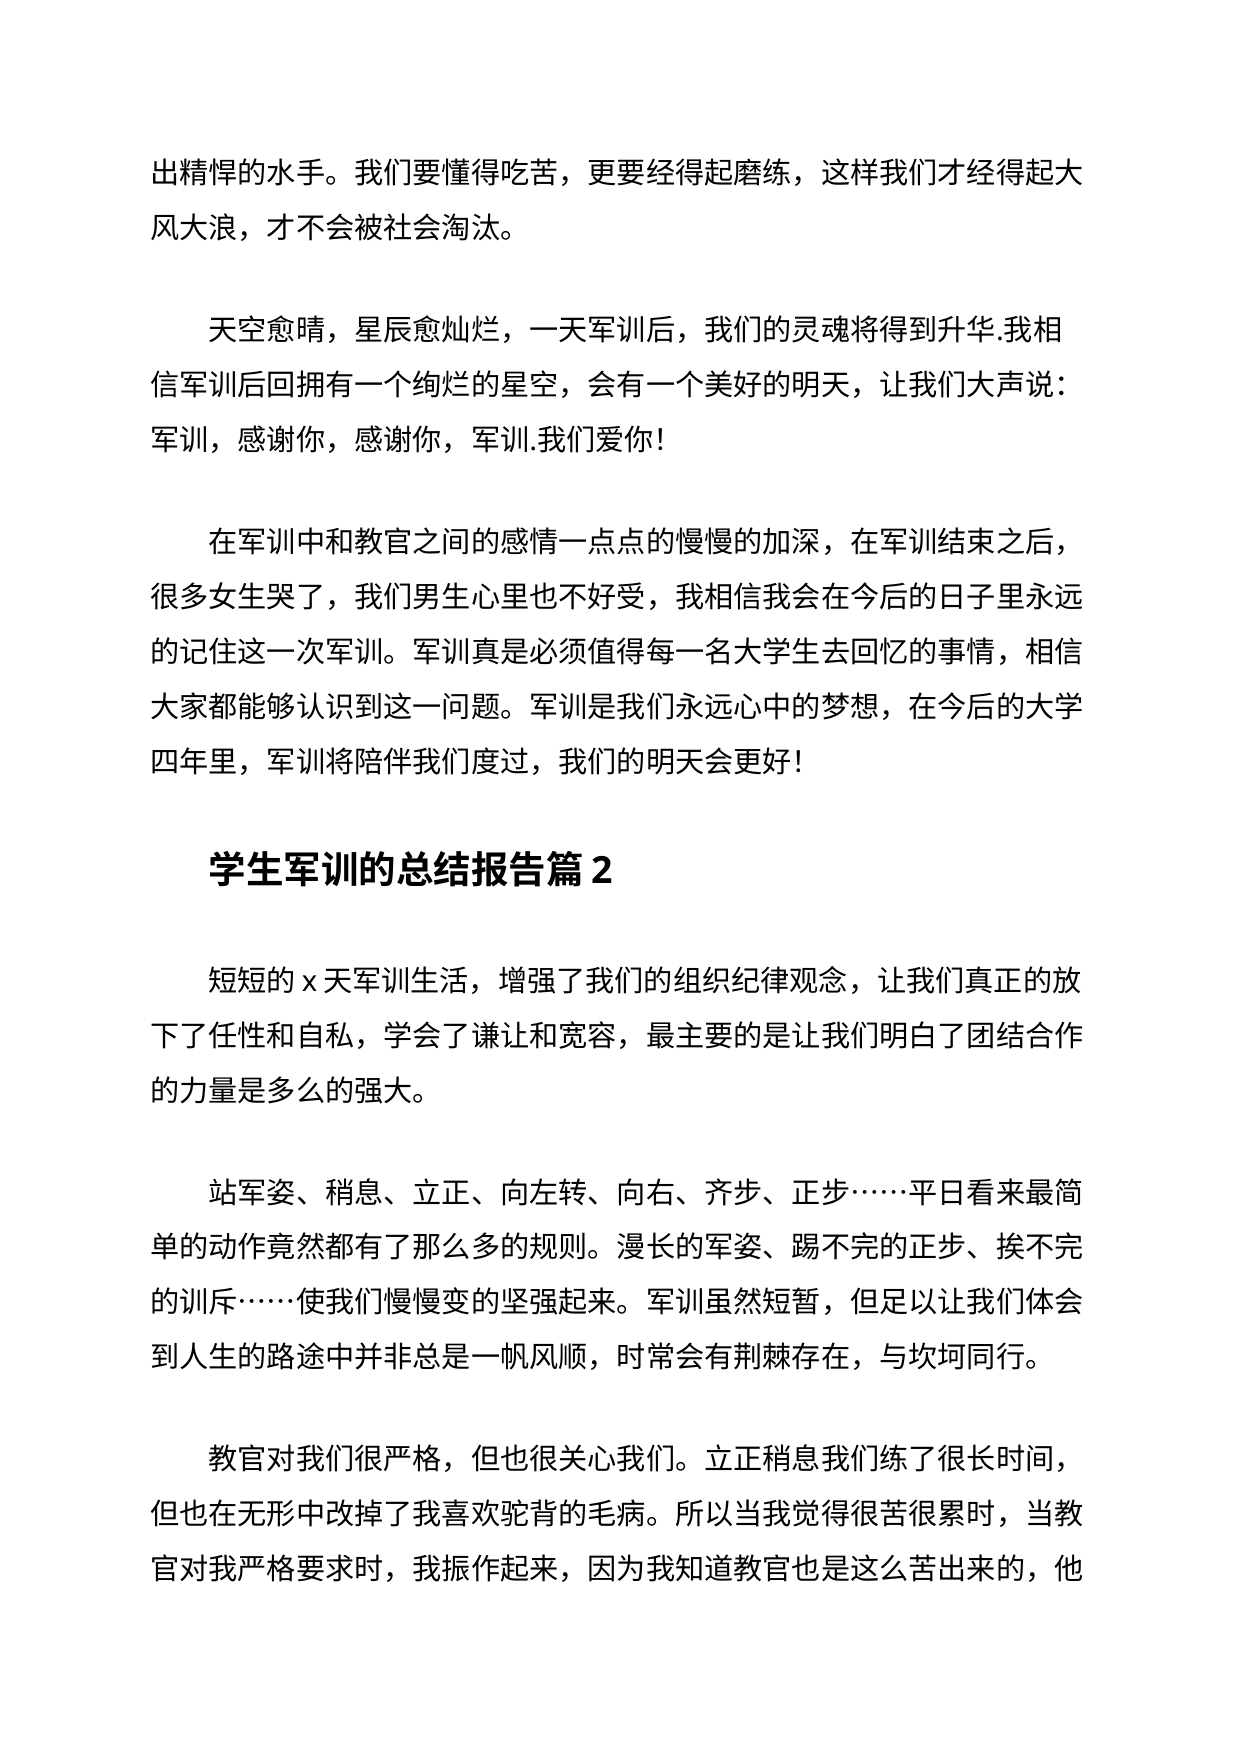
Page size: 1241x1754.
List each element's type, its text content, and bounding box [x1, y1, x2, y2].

text 天空愈晴，星辰愈灿烂，一天军训后，我们的灵魂将得到升华.我相信军训后回拥有一个绚烂的星空，会有一个美好的明天，让我们大声说：军训，感谢你，感谢你，军训.我们爱你！ [150, 307, 1090, 459]
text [150, 1436, 1090, 1588]
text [150, 150, 1090, 247]
text 在军训中和教官之间的感情一点点的慢慢的加深，在军训结束之后，很多女生哭了，我们男生心里也不好受，我相信我会在今后的日子里永远的记住这一次军训。军训真是必须值得每一名大学生去回忆的事情，相信大家都能够认识到这一问题。军训是我们永远心中的梦想，在今后的大学四年里，军训将陪伴我们度过，我们的明天会更好！ [150, 518, 1090, 780]
text 学生军训的总结报告篇2 [150, 840, 1090, 894]
text 站军姿、稍息、立正、向左转、向右、齐步、正步……平日看来最简单的动作竟然都有了那么多的规则。漫长的军姿、踢不完的正步、挨不完的训斥……使我们慢慢变的坚强起来。军训虽然短暂，但足以让我们体会到人生的路途中并非总是一帆风顺，时常会有荆棘存在，与坎坷同行。 [150, 1169, 1090, 1376]
text 短短的x天军训生活，增强了我们的组织纪律观念，让我们真正的放下了任性和自私，学会了谦让和宽容，最主要的是让我们明白了团结合作的力量是多么的强大。 [150, 957, 1090, 1110]
